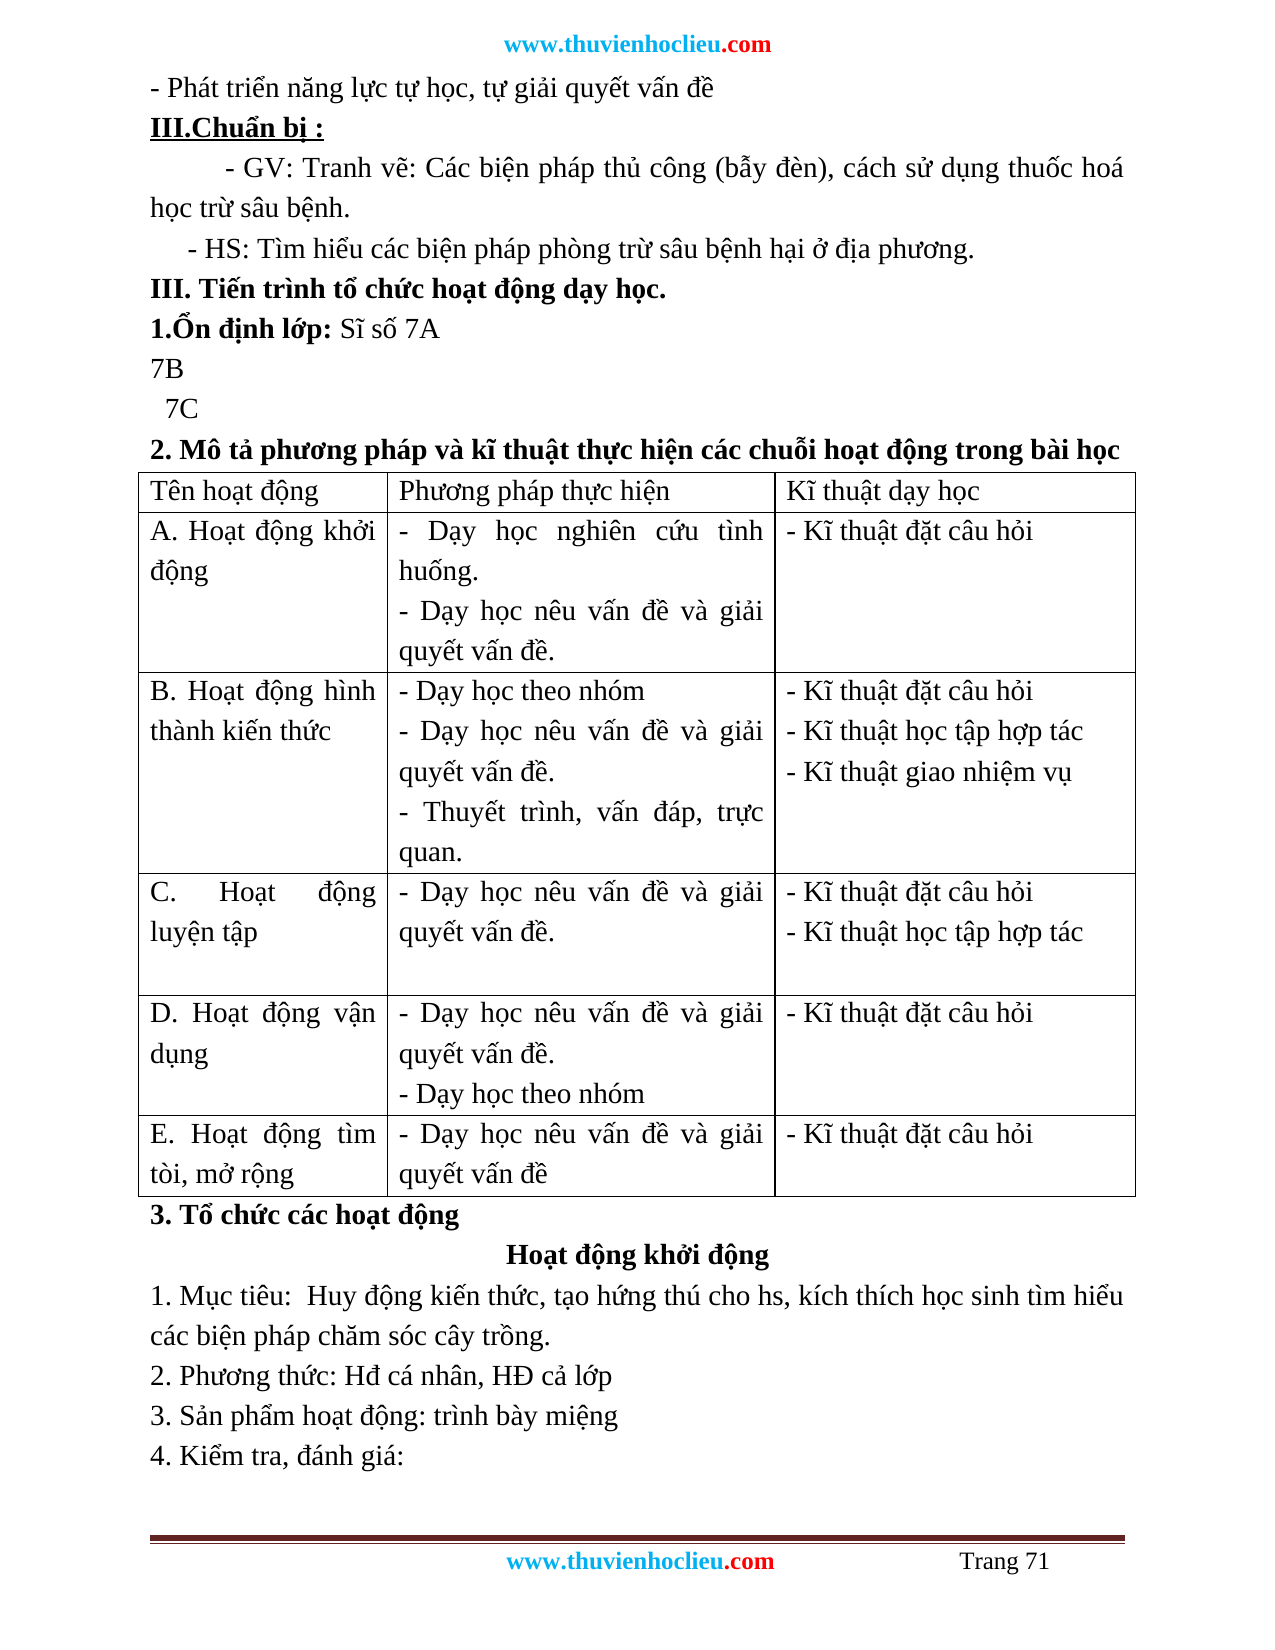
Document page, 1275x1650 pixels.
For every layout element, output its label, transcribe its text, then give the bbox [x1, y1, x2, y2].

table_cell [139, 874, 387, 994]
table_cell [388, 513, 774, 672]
text 2. Mô tả phương pháp và kĩ thuật thực hiện các chuỗi hoạt động trong bài học [150, 432, 1125, 465]
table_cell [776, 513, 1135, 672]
text - GV: Tranh vẽ: Các biện pháp thủ công (bẫy đèn), cách sử dụng thuốc hoá học trừ sâu bệnh. [150, 150, 1125, 224]
text - HS: Tìm hiểu các biện pháp phòng trừ sâu bệnh hại ở địa phương. [150, 231, 1125, 264]
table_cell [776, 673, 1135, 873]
text 3. Tổ chức các hoạt động [150, 1197, 1125, 1231]
text 1. Mục tiêu: Huy động kiến thức, tạo hứng thú cho hs, kích thích học sinh tìm hiểu các biện pháp chăm sóc cây trồng. [150, 1278, 1125, 1351]
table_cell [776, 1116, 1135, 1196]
text 2. Phương thức: Hđ cá nhân, HĐ cả lớp [150, 1358, 1125, 1392]
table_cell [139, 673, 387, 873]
text III. Tiến trình tổ chức hoạt động dạy học. [150, 271, 1125, 304]
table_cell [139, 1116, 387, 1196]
text Hoạt động khởi động [150, 1237, 1125, 1271]
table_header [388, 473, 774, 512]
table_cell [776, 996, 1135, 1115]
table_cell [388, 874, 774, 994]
text 7C [150, 392, 1125, 425]
text III.Chuẩn bị : [150, 110, 1125, 144]
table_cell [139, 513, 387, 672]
text 4. Kiểm tra, đánh giá: [150, 1438, 1125, 1472]
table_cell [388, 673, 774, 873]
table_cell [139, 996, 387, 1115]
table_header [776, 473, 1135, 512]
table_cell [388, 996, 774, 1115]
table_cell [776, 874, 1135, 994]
text - Phát triển năng lực tự học, tự giải quyết vấn đề [150, 70, 1125, 103]
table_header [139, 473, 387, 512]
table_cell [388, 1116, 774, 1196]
text 7B [150, 351, 1125, 385]
text 1.Ổn định lớp: Sĩ số 7A [150, 311, 1125, 345]
text 3. Sản phẩm hoạt động: trình bày miệng [150, 1398, 1125, 1432]
